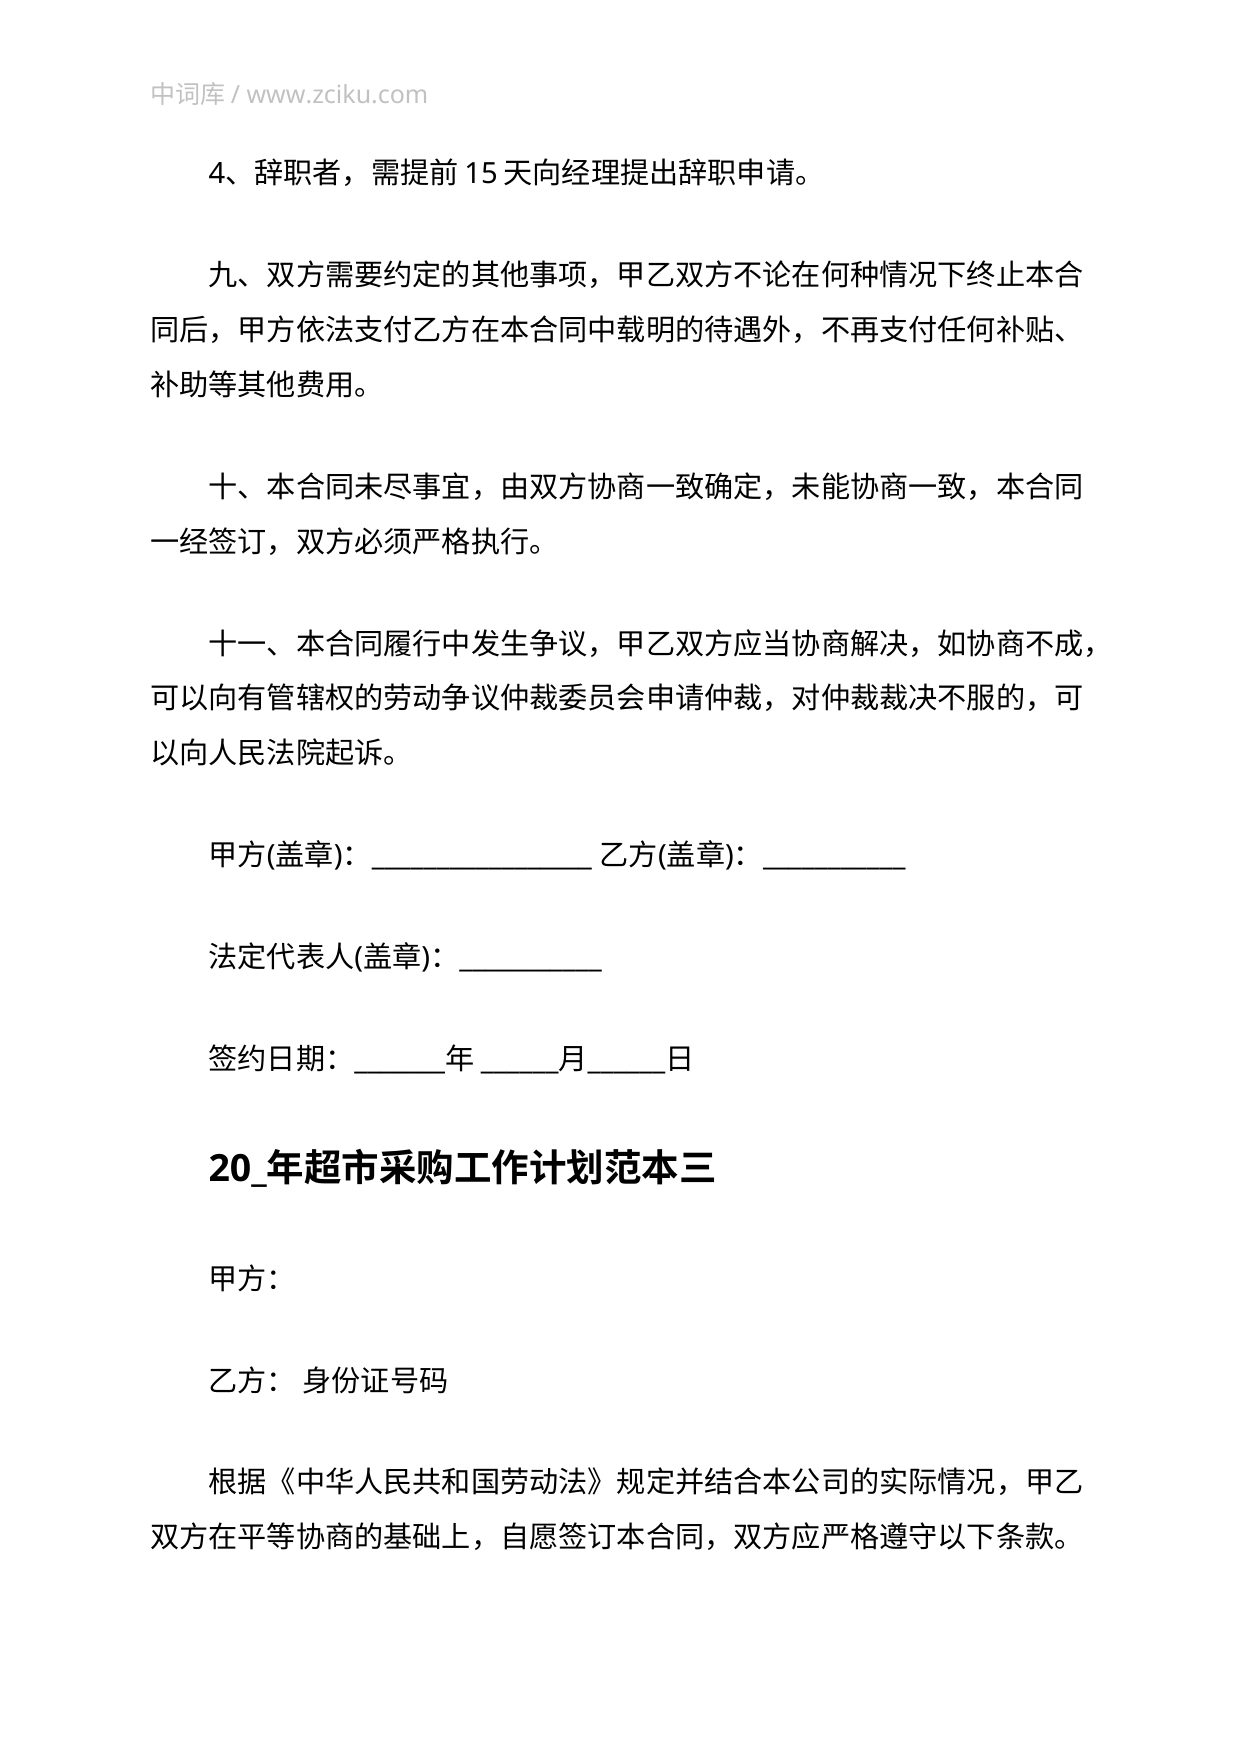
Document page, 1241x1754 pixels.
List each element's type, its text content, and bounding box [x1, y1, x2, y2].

text 甲方(盖章)：_________________ 乙方(盖章)：___________ [150, 832, 1090, 874]
text 20_年超市采购工作计划范本三 [150, 1138, 1090, 1192]
text 根据《中华人民共和国劳动法》规定并结合本公司的实际情况，甲乙双方在平等协商的基础上，自愿签订本合同，双方应严格遵守以下条款。 [150, 1459, 1090, 1556]
text 十、本合同未尽事宜，由双方协商一致确定，未能协商一致，本合同一经签订，双方必须严格执行。 [150, 463, 1090, 561]
text 法定代表人(盖章)：___________ [150, 934, 1090, 976]
text 九、双方需要约定的其他事项，甲乙双方不论在何种情况下终止本合同后，甲方依法支付乙方在本合同中载明的待遇外，不再支付任何补贴、补助等其他费用。 [150, 252, 1090, 404]
text 十一、本合同履行中发生争议，甲乙双方应当协商解决，如协商不成，可以向有管辖权的劳动争议仲裁委员会申请仲裁，对仲裁裁决不服的，可以向人民法院起诉。 [150, 620, 1090, 772]
text 签约日期：_______年 ______月______日 [150, 1036, 1090, 1078]
text 甲方： [150, 1255, 1090, 1298]
text 乙方： 身份证号码 [150, 1357, 1090, 1399]
text 4、辞职者，需提前15天向经理提出辞职申请。 [150, 150, 1090, 192]
